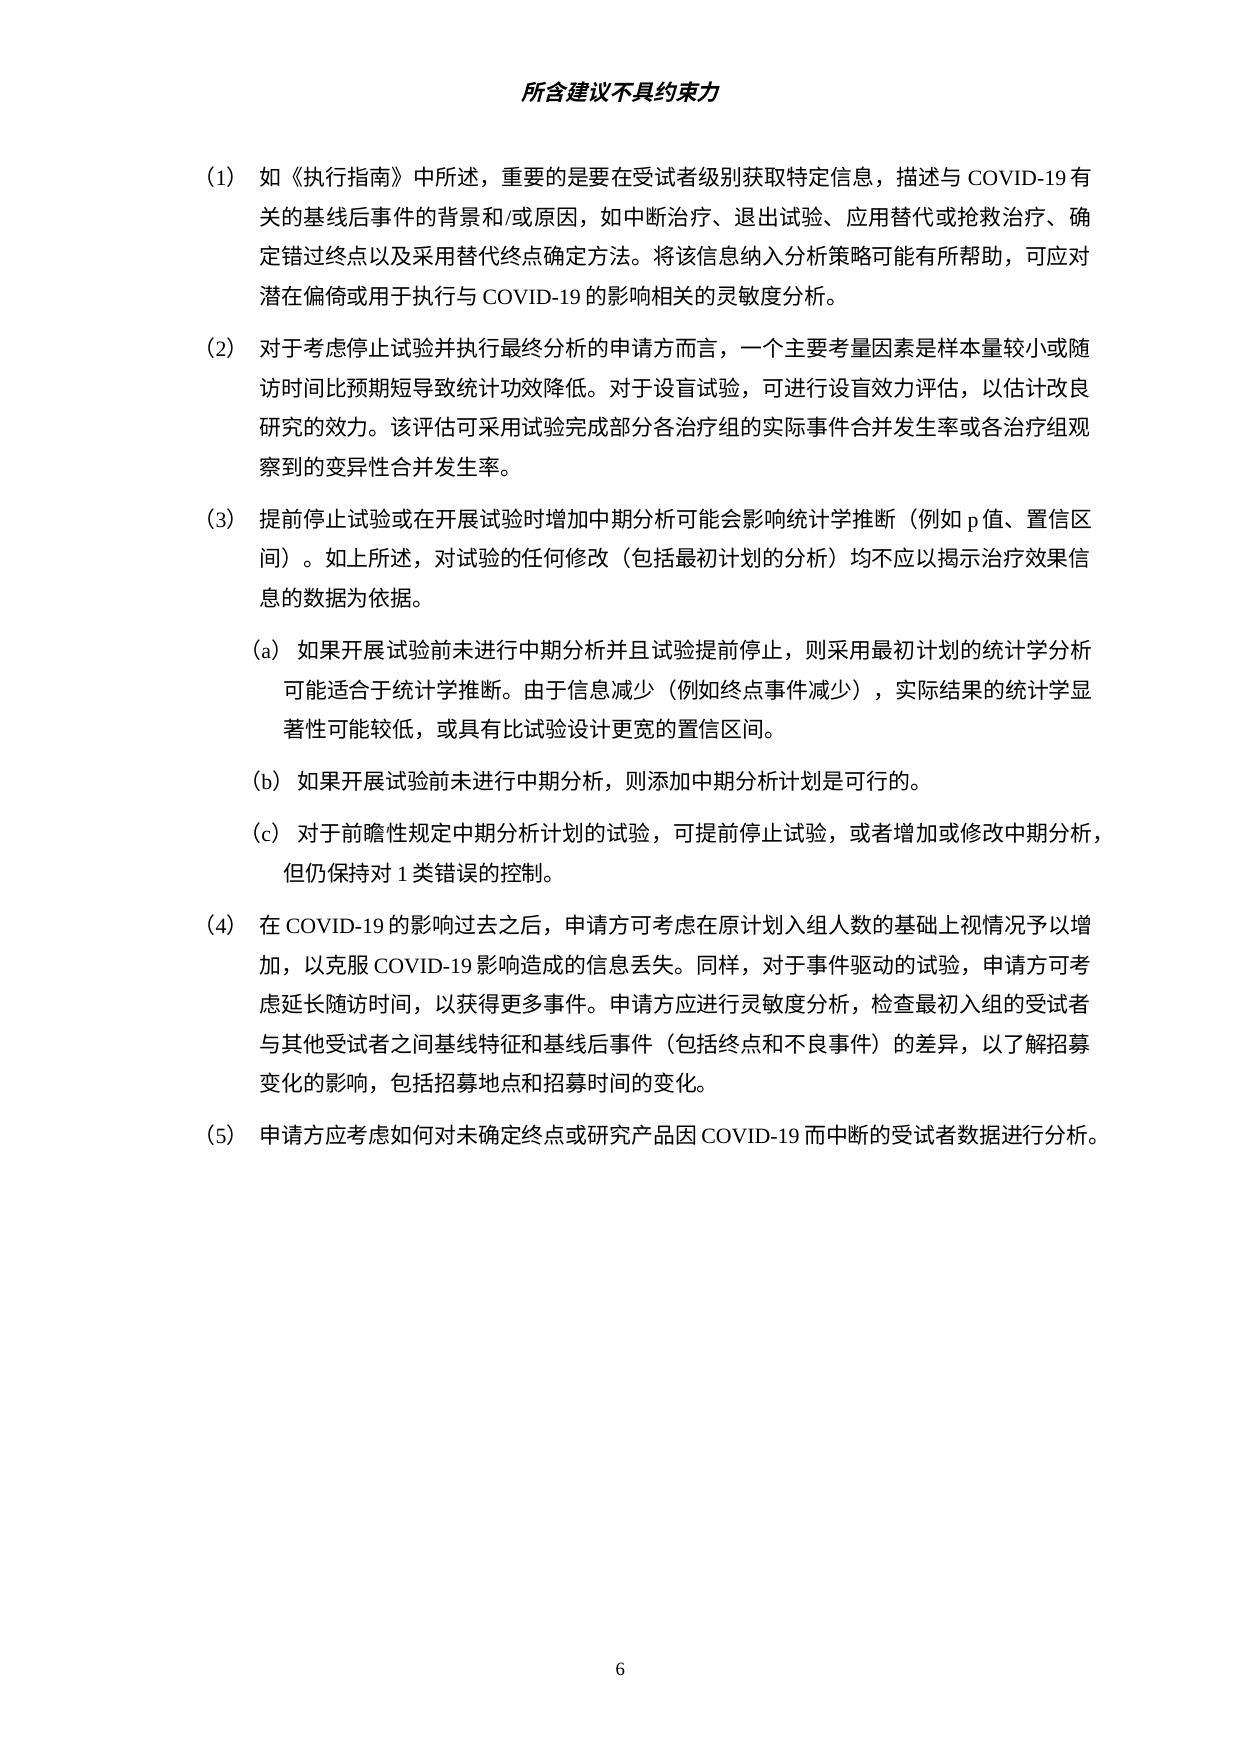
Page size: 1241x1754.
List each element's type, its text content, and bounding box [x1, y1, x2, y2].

text （1） 如《执行指南》中所述，重要的是要在受试者级别获取特定信息，描述与COVID-19有关的基线后事件的背景和/或原因，如中断治疗、退出试验、应用替代或抢救治疗、确定错过终点以及采用替代终点确定方法。将该信息纳入分析策略可能有所帮助，可应对潜在偏倚或用于执行与COVID-19的影响相关的灵敏度分析。 [193, 160, 1092, 311]
text （b） 如果开展试验前未进行中期分析，则添加中期分析计划是可行的。 [239, 764, 1092, 796]
text （a） 如果开展试验前未进行中期分析并且试验提前停止，则采用最初计划的统计学分析可能适合于统计学推断。由于信息减少（例如终点事件减少），实际结果的统计学显著性可能较低，或具有比试验设计更宽的置信区间。 [239, 633, 1092, 744]
text （3） 提前停止试验或在开展试验时增加中期分析可能会影响统计学推断（例如p值、置信区间）。如上所述，对试验的任何修改（包括最初计划的分析）均不应以揭示治疗效果信息的数据为依据。 [193, 502, 1092, 613]
text （c） 对于前瞻性规定中期分析计划的试验，可提前停止试验，或者增加或修改中期分析，但仍保持对1类错误的控制。 [239, 816, 1092, 888]
text （4） 在COVID-19的影响过去之后，申请方可考虑在原计划入组人数的基础上视情况予以增加，以克服COVID-19影响造成的信息丢失。同样，对于事件驱动的试验，申请方可考虑延长随访时间，以获得更多事件。申请方应进行灵敏度分析，检查最初入组的受试者与其他受试者之间基线特征和基线后事件（包括终点和不良事件）的差异，以了解招募变化的影响，包括招募地点和招募时间的变化。 [193, 908, 1092, 1098]
text （2） 对于考虑停止试验并执行最终分析的申请方而言，一个主要考量因素是样本量较小或随访时间比预期短导致统计功效降低。对于设盲试验，可进行设盲效力评估，以估计改良研究的效力。该评估可采用试验完成部分各治疗组的实际事件合并发生率或各治疗组观察到的变异性合并发生率。 [193, 331, 1092, 481]
text （5） 申请方应考虑如何对未确定终点或研究产品因COVID-19而中断的受试者数据进行分析。 [193, 1118, 1092, 1150]
